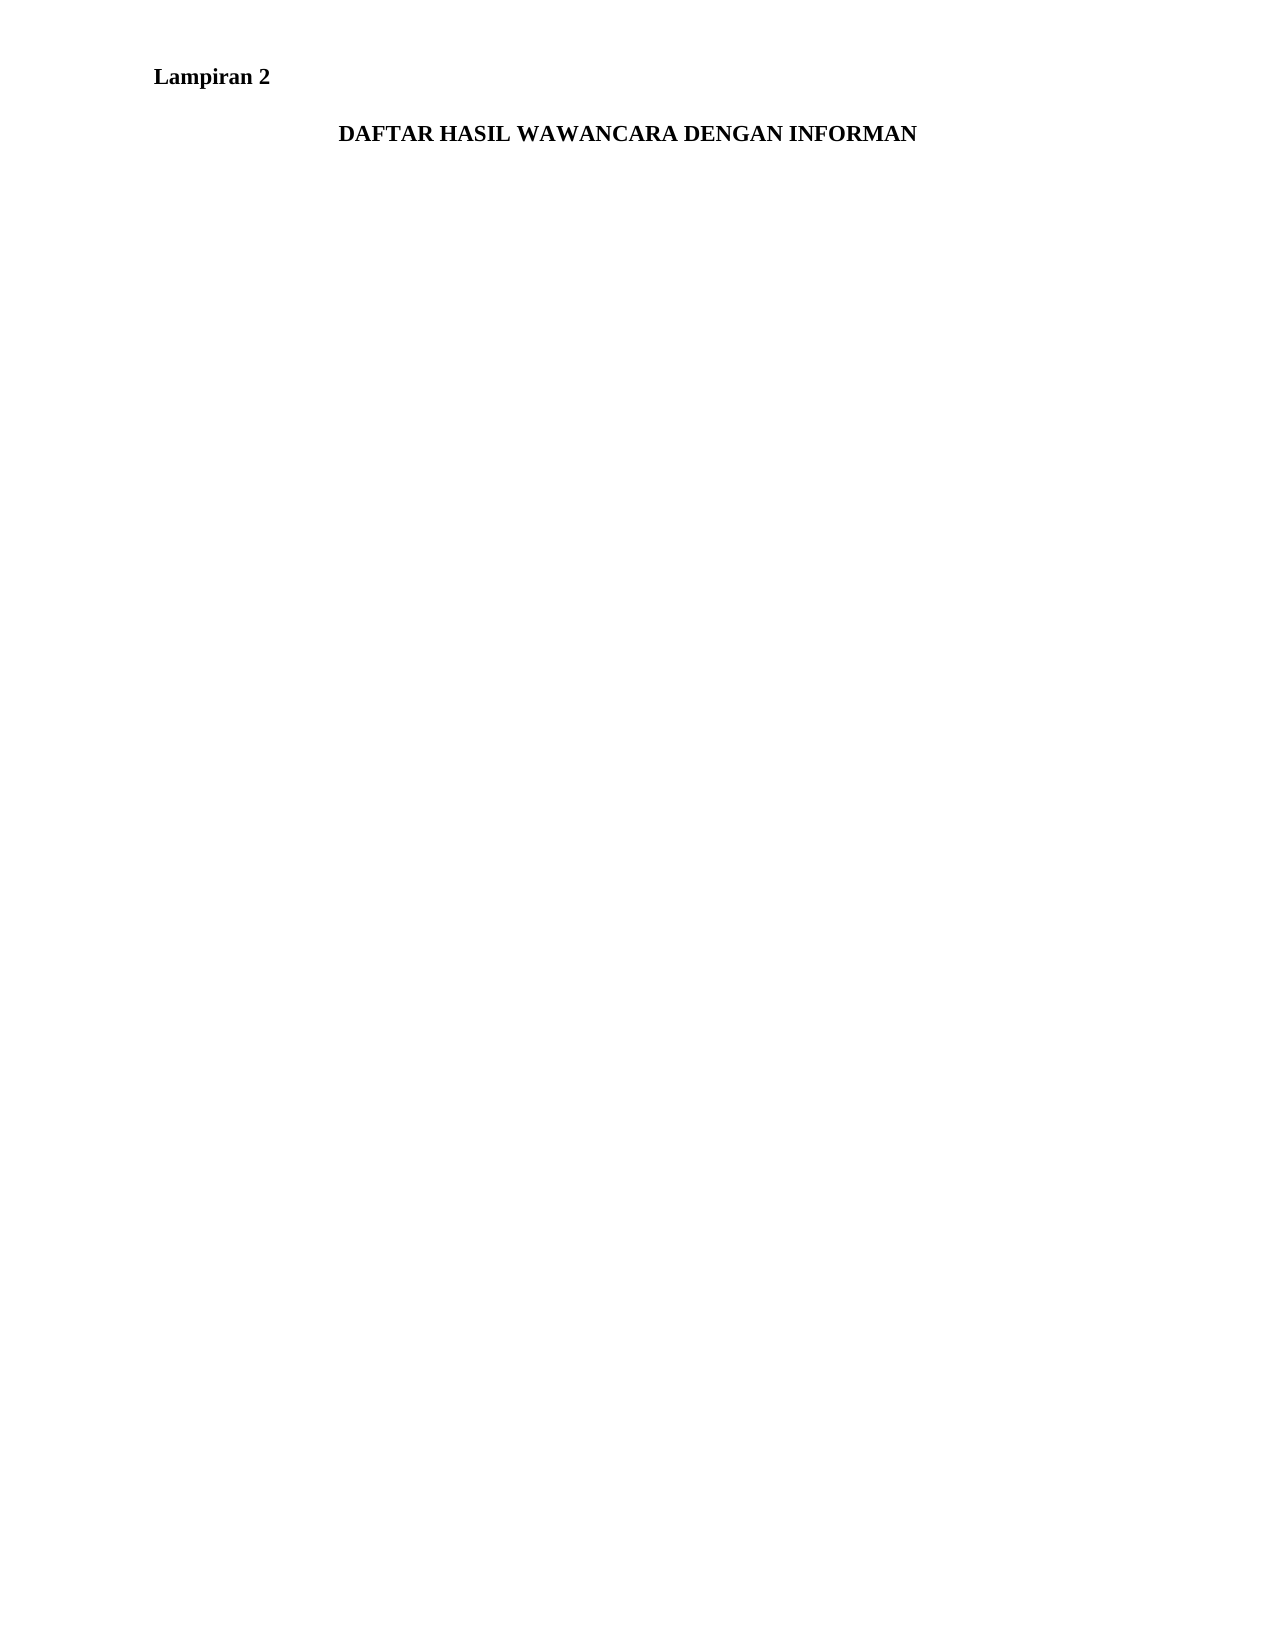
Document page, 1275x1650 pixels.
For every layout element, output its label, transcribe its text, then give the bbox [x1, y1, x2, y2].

text DAFTAR HASIL WAWANCARA DENGAN INFORMAN [161, 123, 1094, 146]
